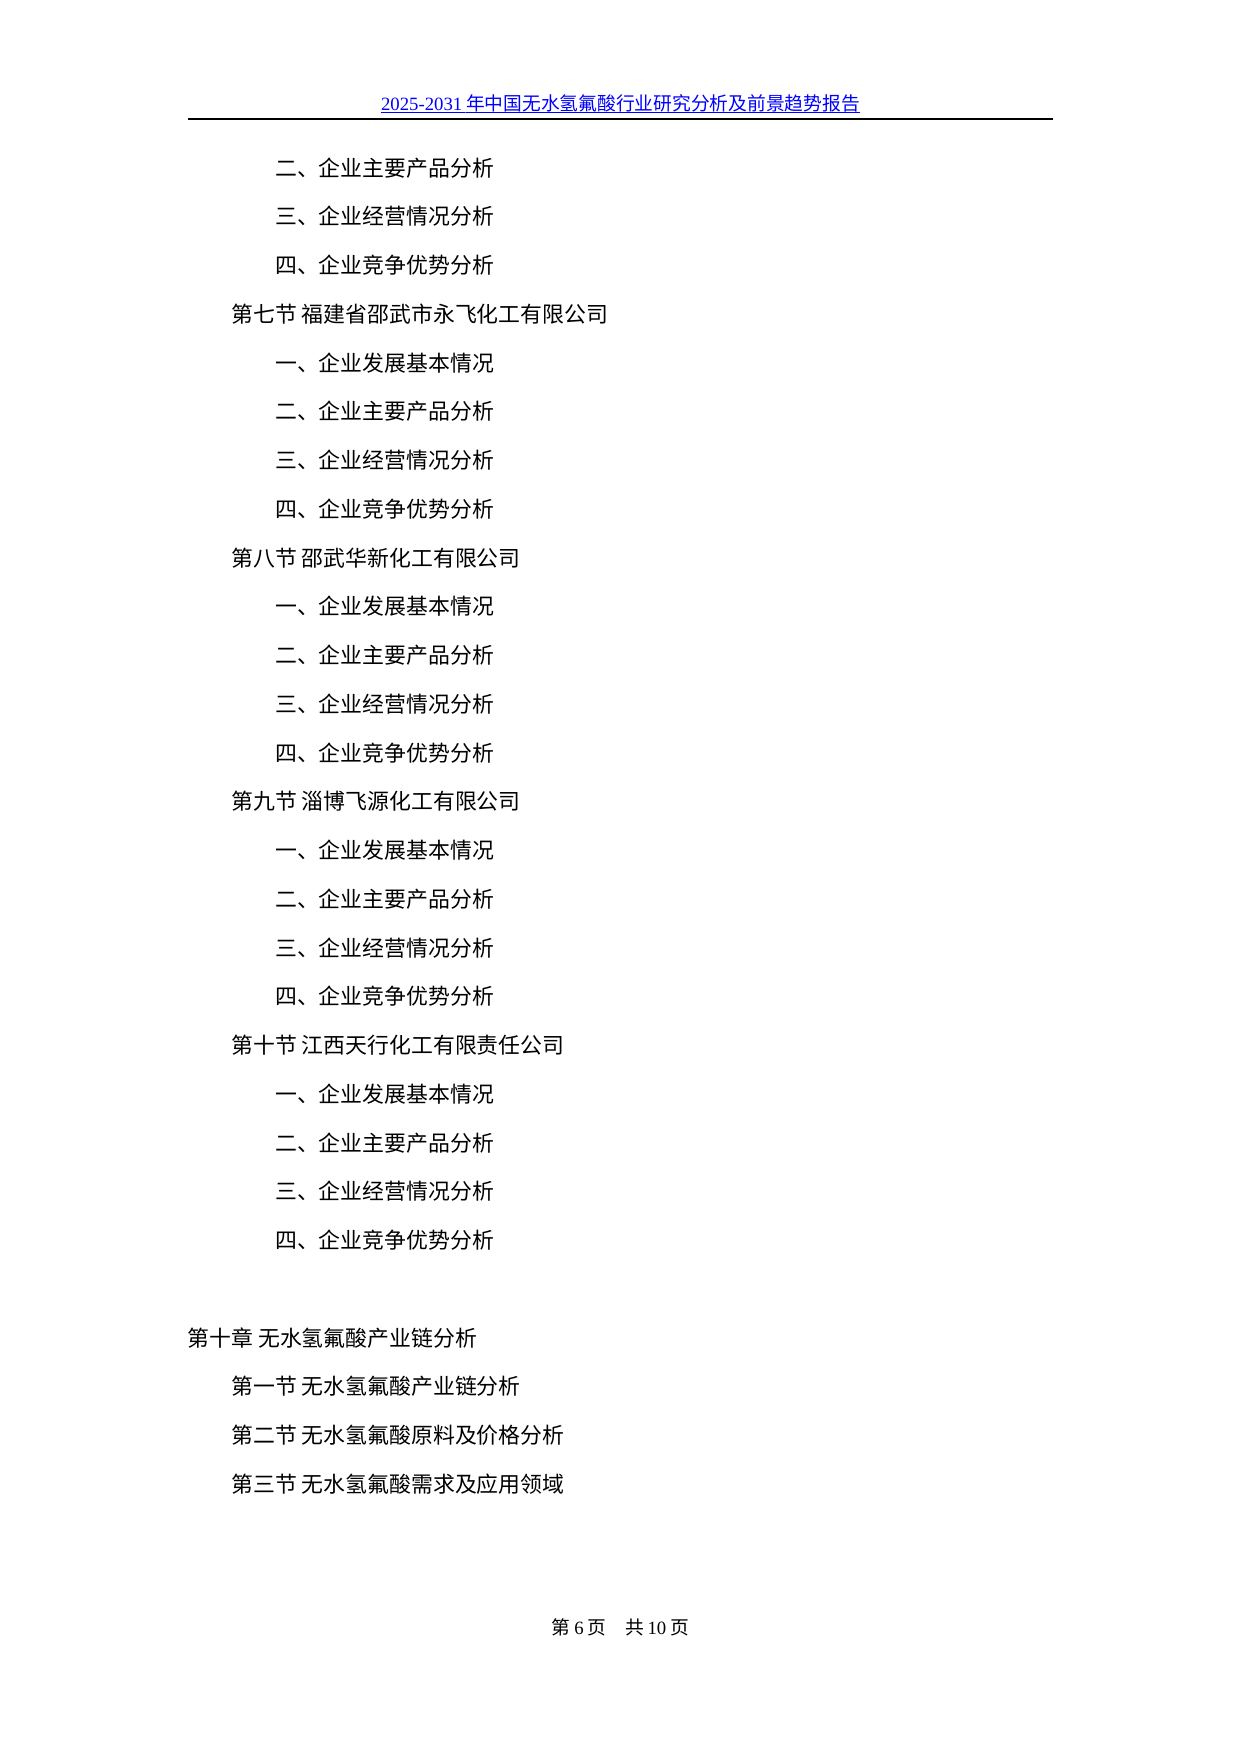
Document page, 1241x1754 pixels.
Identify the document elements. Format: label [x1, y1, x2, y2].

text [187, 150, 1053, 1499]
